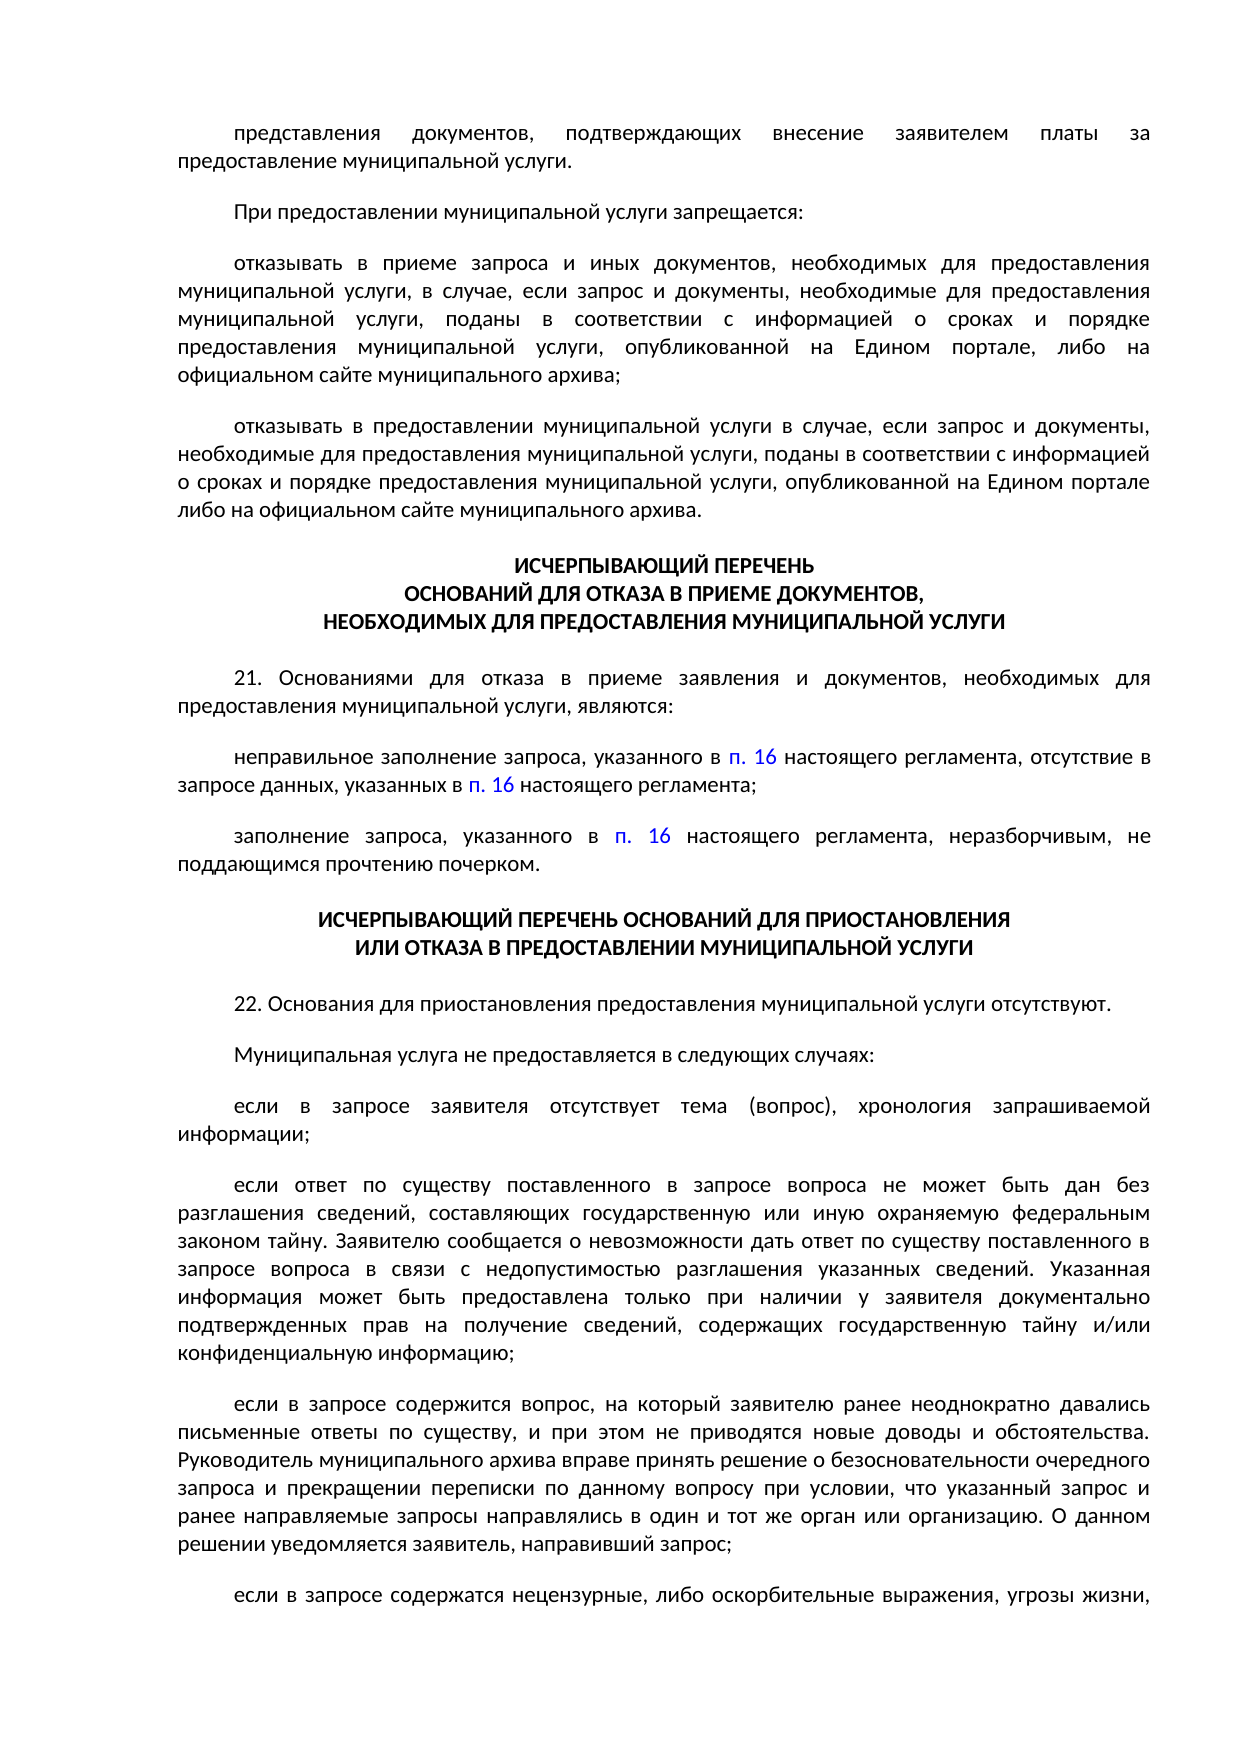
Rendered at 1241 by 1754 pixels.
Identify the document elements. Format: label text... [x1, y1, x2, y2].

text заполнение запроса, указанного в п. 16 настоящего регламента, неразборчивым, не поддающимся прочтению почерком. [177, 821, 1152, 877]
text отказывать в приеме запроса и иных документов, необходимых для предоставления муниципальной услуги, в случае, если запрос и документы, необходимые для предоставления муниципальной услуги, поданы в соответствии с информацией о сроках и порядке предоставления муниципальной услуги, опубликованной на Едином портале, либо на официальном сайте муниципального архива; [177, 248, 1152, 388]
text Муниципальная услуга не предоставляется в следующих случаях: [177, 1040, 1152, 1068]
title НЕОБХОДИМЫХ ДЛЯ ПРЕДОСТАВЛЕНИЯ МУНИЦИПАЛЬНОЙ УСЛУГИ [177, 607, 1152, 635]
text При предоставлении муниципальной услуги запрещается: [177, 197, 1152, 225]
text 21. Основаниями для отказа в приеме заявления и документов, необходимых для предоставления муниципальной услуги, являются: [177, 663, 1152, 719]
title ОСНОВАНИЙ ДЛЯ ОТКАЗА В ПРИЕМЕ ДОКУМЕНТОВ, [177, 579, 1152, 607]
title ИСЧЕРПЫВАЮЩИЙ ПЕРЕЧЕНЬ ОСНОВАНИЙ ДЛЯ ПРИОСТАНОВЛЕНИЯ [177, 905, 1152, 933]
text если ответ по существу поставленного в запросе вопроса не может быть дан без разглашения сведений, составляющих государственную или иную охраняемую федеральным законом тайну. Заявителю сообщается о невозможности дать ответ по существу поставленного в запросе вопроса в связи с недопустимостью разглашения указанных сведений. Указанная информация может быть предоставлена только при наличии у заявителя документально подтвержденных прав на получение сведений, содержащих государственную тайну и/или конфиденциальную информацию; [177, 1170, 1152, 1366]
text отказывать в предоставлении муниципальной услуги в случае, если запрос и документы, необходимые для предоставления муниципальной услуги, поданы в соответствии с информацией о сроках и порядке предоставления муниципальной услуги, опубликованной на Едином портале либо на официальном сайте муниципального архива. [177, 411, 1152, 523]
text неправильное заполнение запроса, указанного в п. 16 настоящего регламента, отсутствие в запросе данных, указанных в п. 16 настоящего регламента; [177, 742, 1152, 798]
text если в запросе заявителя отсутствует тема (вопрос), хронология запрашиваемой информации; [177, 1091, 1152, 1147]
text если в запросе содержится вопрос, на который заявителю ранее неоднократно давались письменные ответы по существу, и при этом не приводятся новые доводы и обстоятельства. Руководитель муниципального архива вправе принять решение о безосновательности очередного запроса и прекращении переписки по данному вопросу при условии, что указанный запрос и ранее направляемые запросы направлялись в один и тот же орган или организацию. О данном решении уведомляется заявитель, направивший запрос; [177, 1389, 1152, 1557]
title ИСЧЕРПЫВАЮЩИЙ ПЕРЕЧЕНЬ [177, 551, 1152, 579]
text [177, 1580, 1152, 1608]
text 22. Основания для приостановления предоставления муниципальной услуги отсутствуют. [177, 989, 1152, 1017]
text представления документов, подтверждающих внесение заявителем платы за предоставление муниципальной услуги. [177, 118, 1152, 174]
title ИЛИ ОТКАЗА В ПРЕДОСТАВЛЕНИИ МУНИЦИПАЛЬНОЙ УСЛУГИ [177, 933, 1152, 961]
